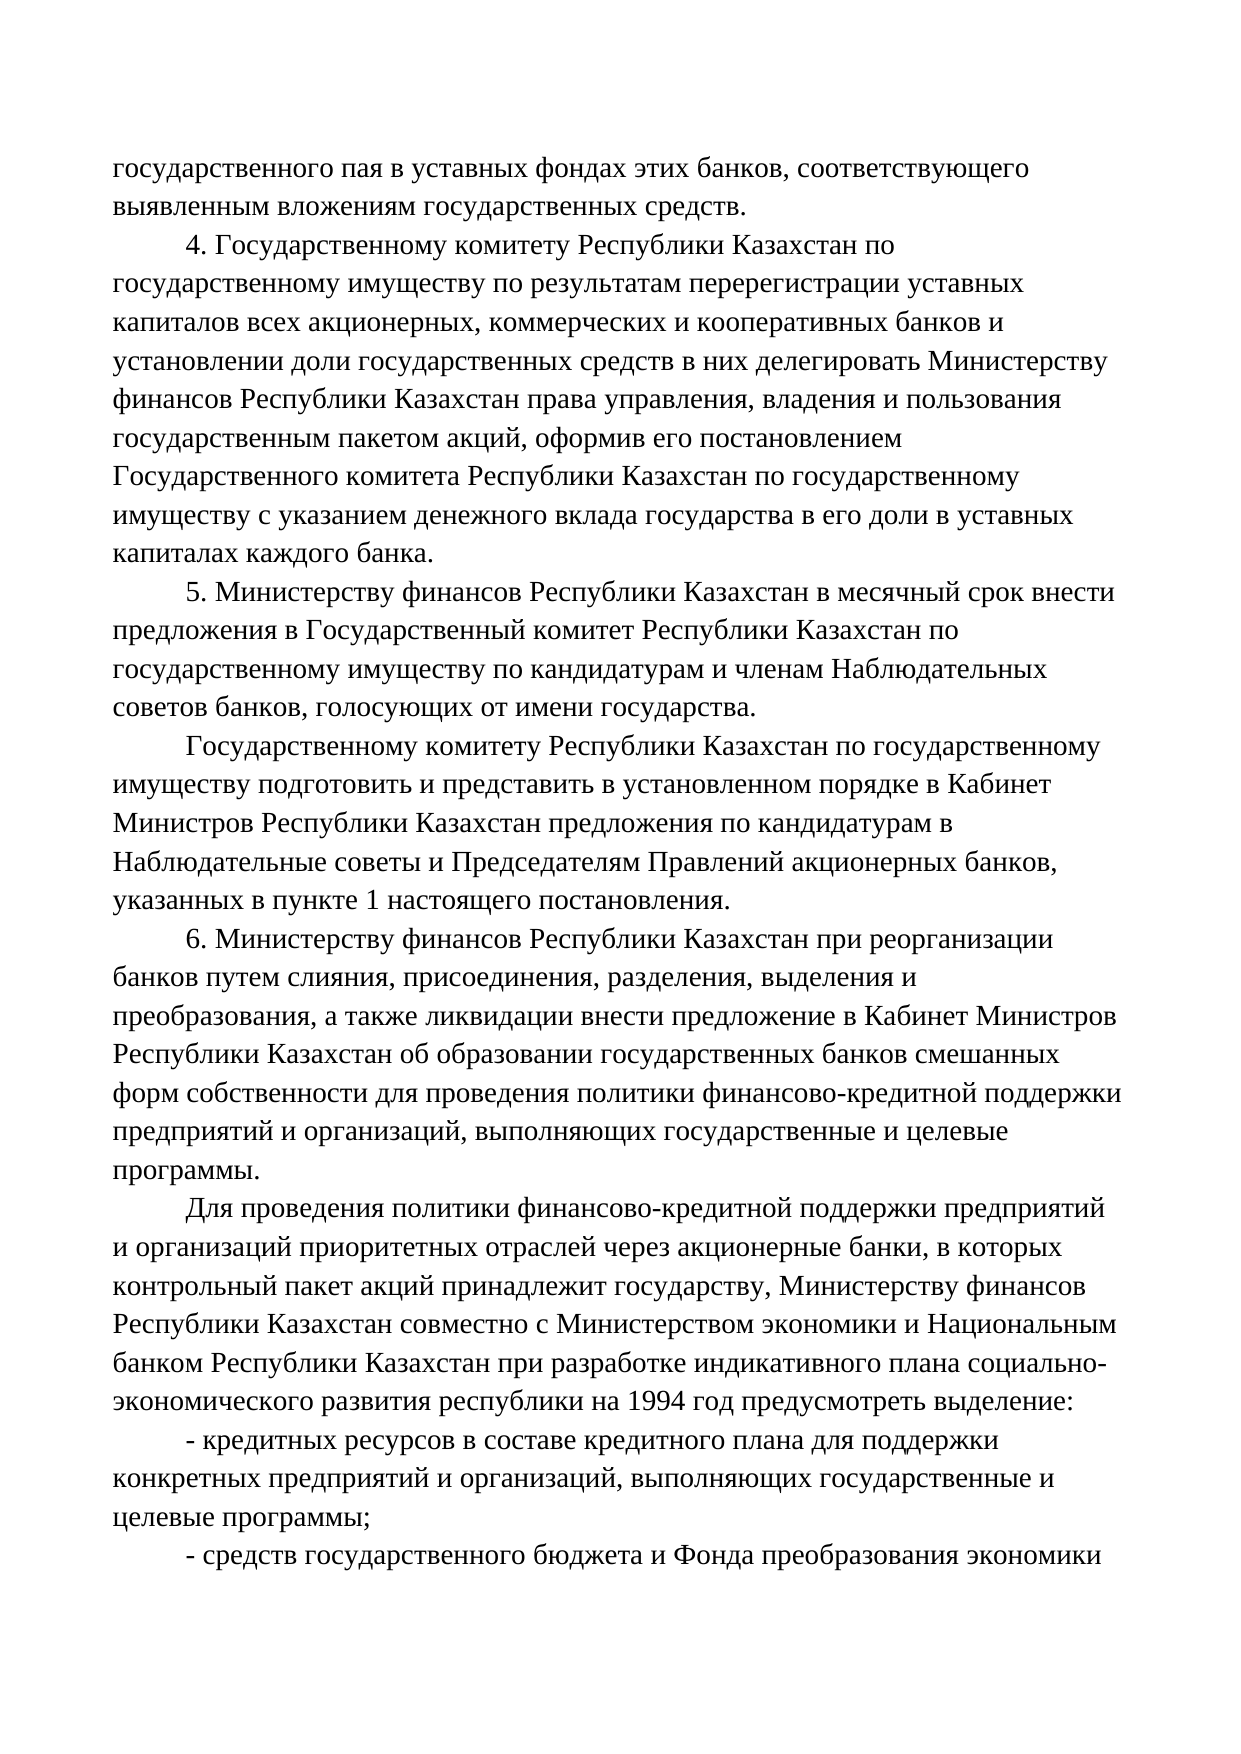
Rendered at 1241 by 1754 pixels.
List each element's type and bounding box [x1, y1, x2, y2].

text [112, 150, 1128, 1571]
